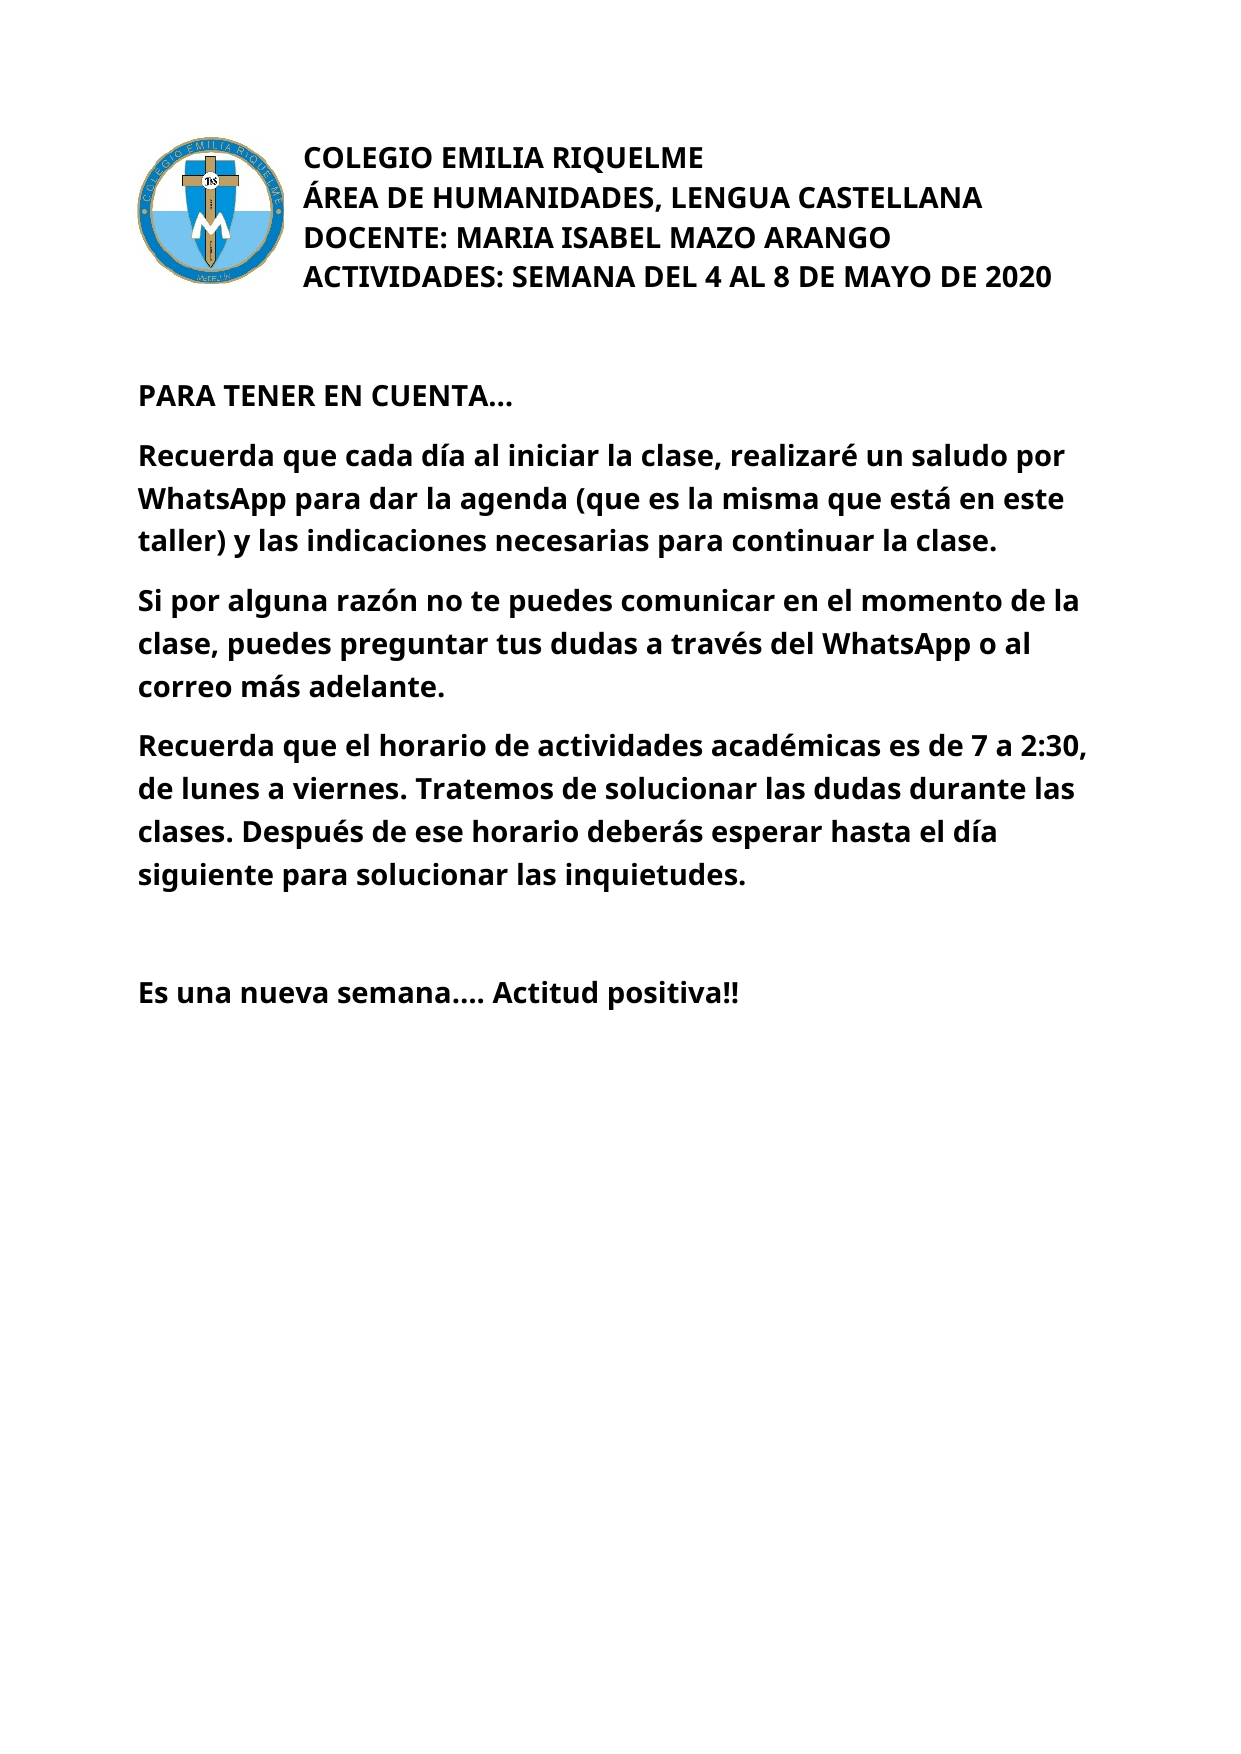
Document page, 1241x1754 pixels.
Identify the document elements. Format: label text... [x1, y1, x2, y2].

text Recuerda que cada día al iniciar la clase, realizaré un saludo por WhatsApp para dar la agenda (que es la misma que está en este taller) y las indicaciones necesarias para continuar la clase. [138, 435, 1103, 560]
text COLEGIO EMILIA RIQUELME [284, 138, 1103, 177]
text ÁREA DE HUMANIDADES, LENGUA CASTELLANA [284, 177, 1103, 217]
text PARA TENER EN CUENTA… [138, 376, 1103, 415]
picture [137, 137, 284, 284]
text Es una nueva semana…. Actitud positiva!! [138, 973, 1103, 1012]
text ACTIVIDADES: SEMANA DEL 4 AL 8 DE MAYO DE 2020 [138, 257, 1103, 296]
text DOCENTE: MARIA ISABEL MAZO ARANGO [284, 217, 1103, 257]
text Recuerda que el horario de actividades académicas es de 7 a 2:30, de lunes a viernes. Tratemos de solucionar las dudas durante las clases. Después de ese horario deberás esperar hasta el día siguiente para solucionar las inquietudes. [138, 725, 1103, 893]
text Si por alguna razón no te puedes comunicar en el momento de la clase, puedes preguntar tus dudas a través del WhatsApp o al correo más adelante. [138, 580, 1103, 706]
